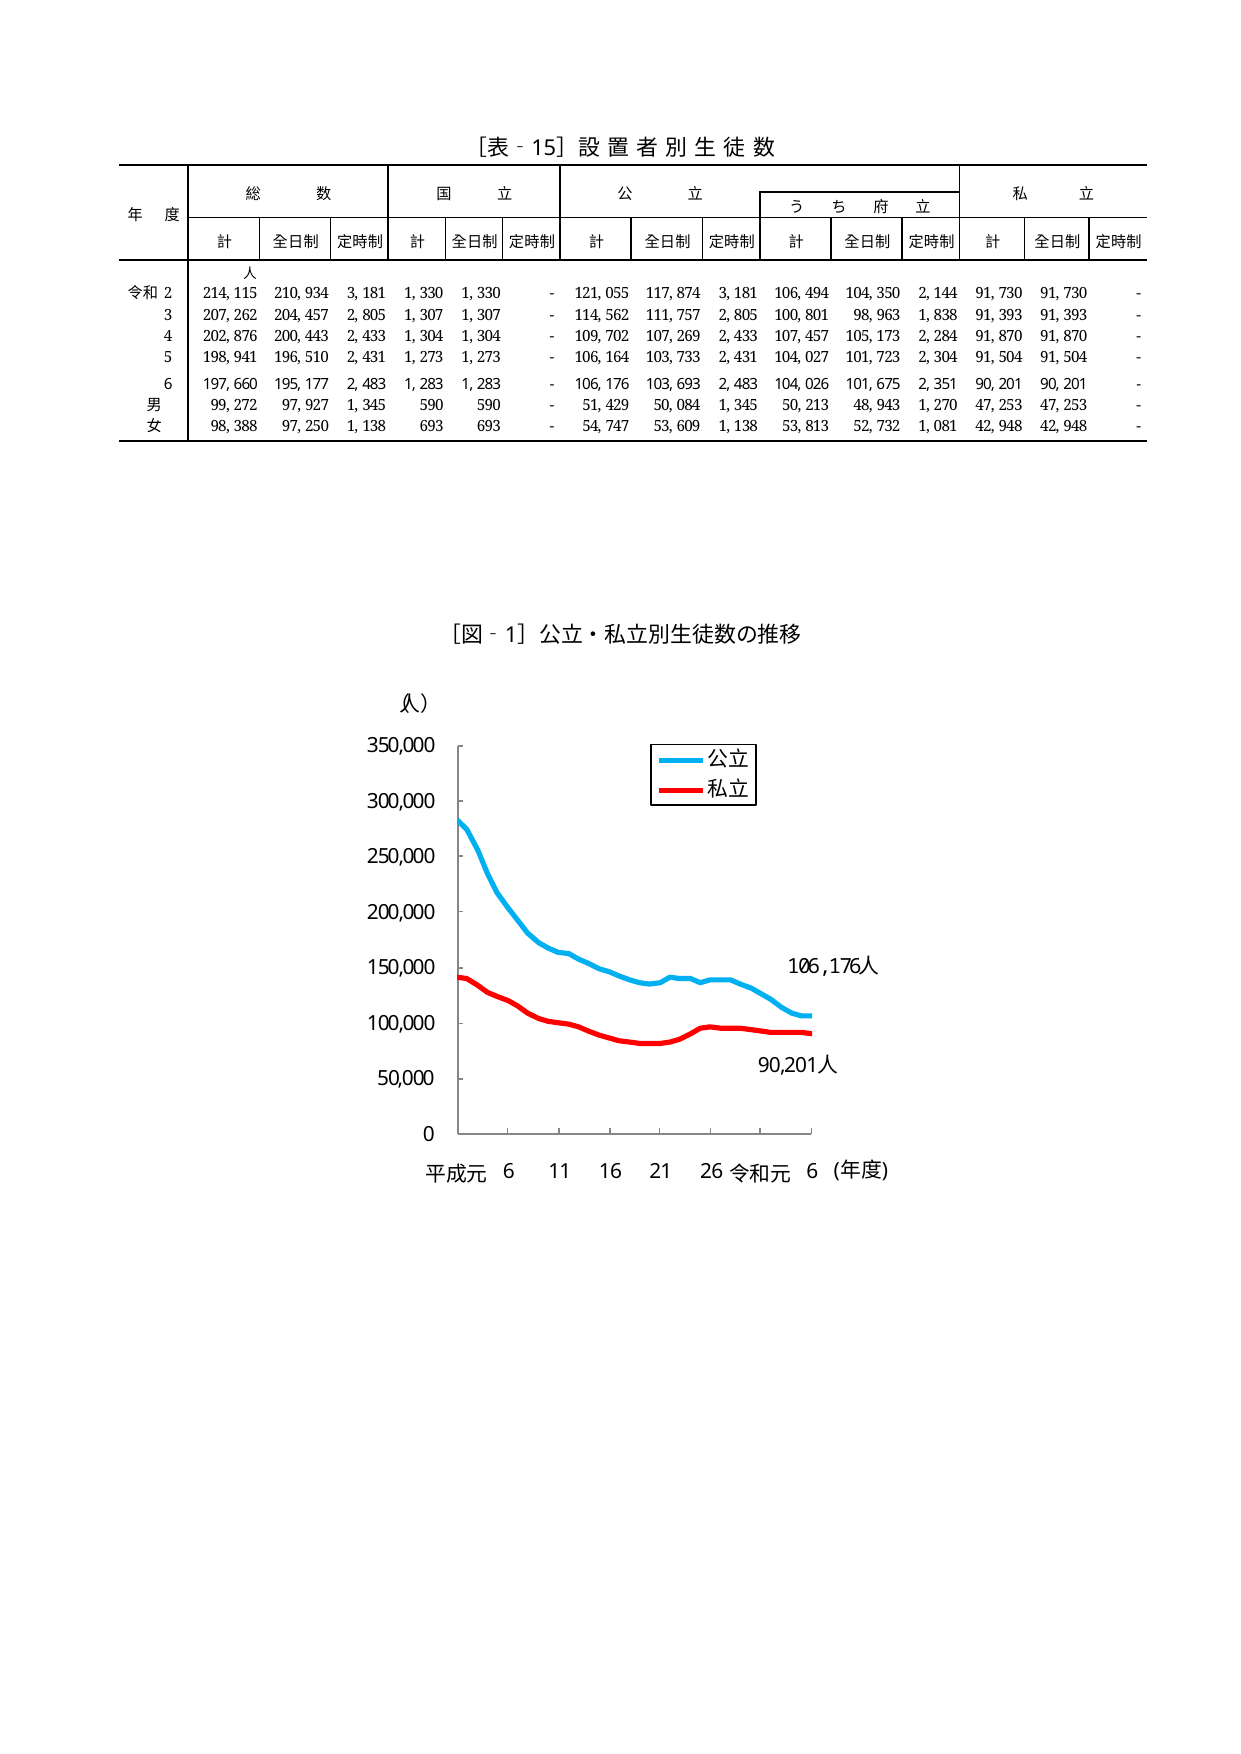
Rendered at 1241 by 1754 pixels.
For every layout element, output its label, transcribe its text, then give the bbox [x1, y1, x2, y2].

text ［表‐15］設置者別生徒数 [118, 127, 1122, 164]
text ［図‐1］公立・私立別生徒数の推移 [118, 614, 1122, 652]
